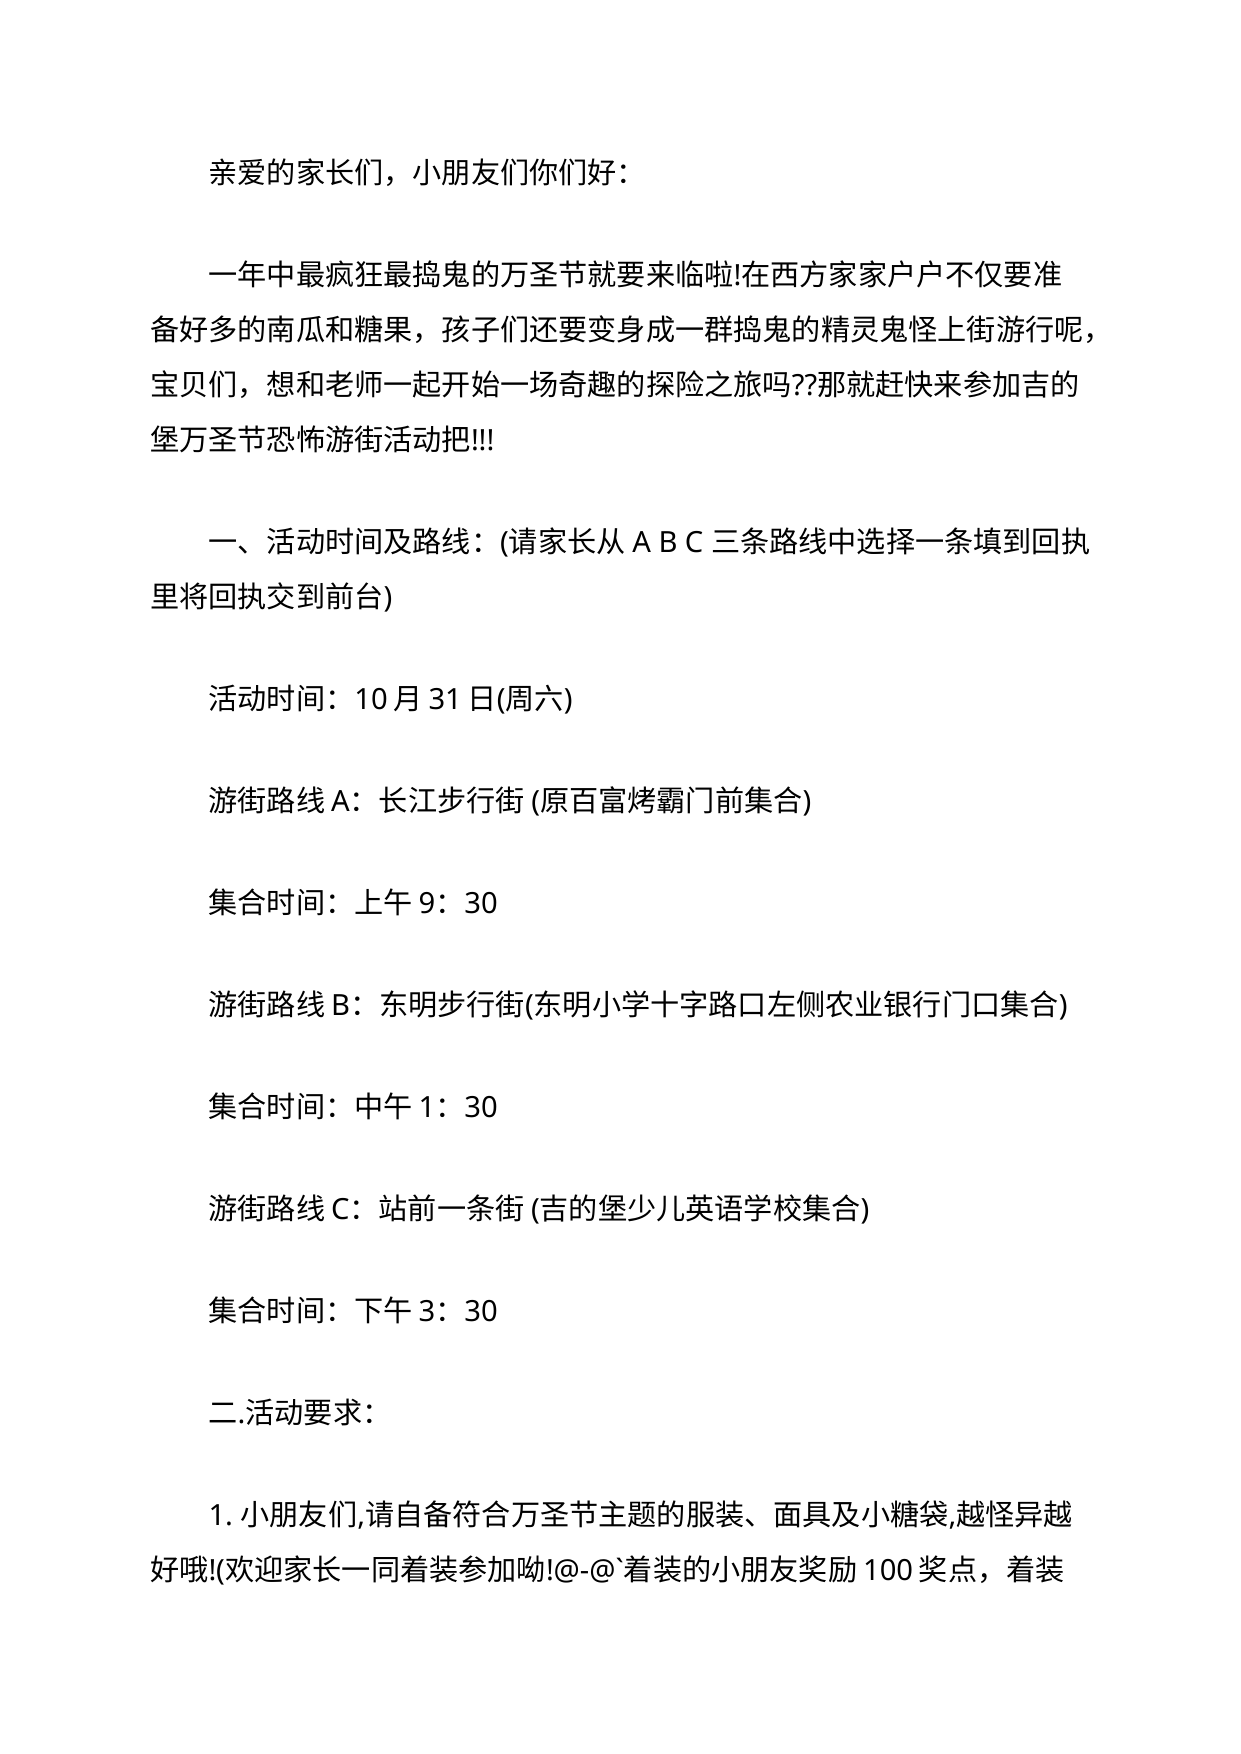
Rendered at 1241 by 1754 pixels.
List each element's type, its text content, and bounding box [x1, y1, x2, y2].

text 一、活动时间及路线：(请家长从 A B C 三条路线中选择一条填到回执里将回执交到前台) [150, 519, 1090, 616]
text 集合时间：下午3：30 [150, 1287, 1090, 1330]
text 游街路线A：长江步行街 (原百富烤霸门前集合) [150, 778, 1090, 820]
text 游街路线B：东明步行街(东明小学十字路口左侧农业银行门口集合) [150, 982, 1090, 1024]
text 集合时间：中午1：30 [150, 1083, 1090, 1126]
text 亲爱的家长们，小朋友们你们好： [150, 150, 1090, 192]
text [150, 1491, 1090, 1589]
text 活动时间：10月31日(周六) [150, 676, 1090, 718]
text 游街路线C：站前一条街 (吉的堡少儿英语学校集合) [150, 1186, 1090, 1228]
text 二.活动要求： [150, 1389, 1090, 1432]
text 一年中最疯狂最捣鬼的万圣节就要来临啦!在西方家家户户不仅要准备好多的南瓜和糖果，孩子们还要变身成一群捣鬼的精灵鬼怪上街游行呢，宝贝们，想和老师一起开始一场奇趣的探险之旅吗??那就赶快来参加吉的堡万圣节恐怖游街活动把!!! [150, 252, 1090, 459]
text 集合时间：上午9：30 [150, 879, 1090, 922]
